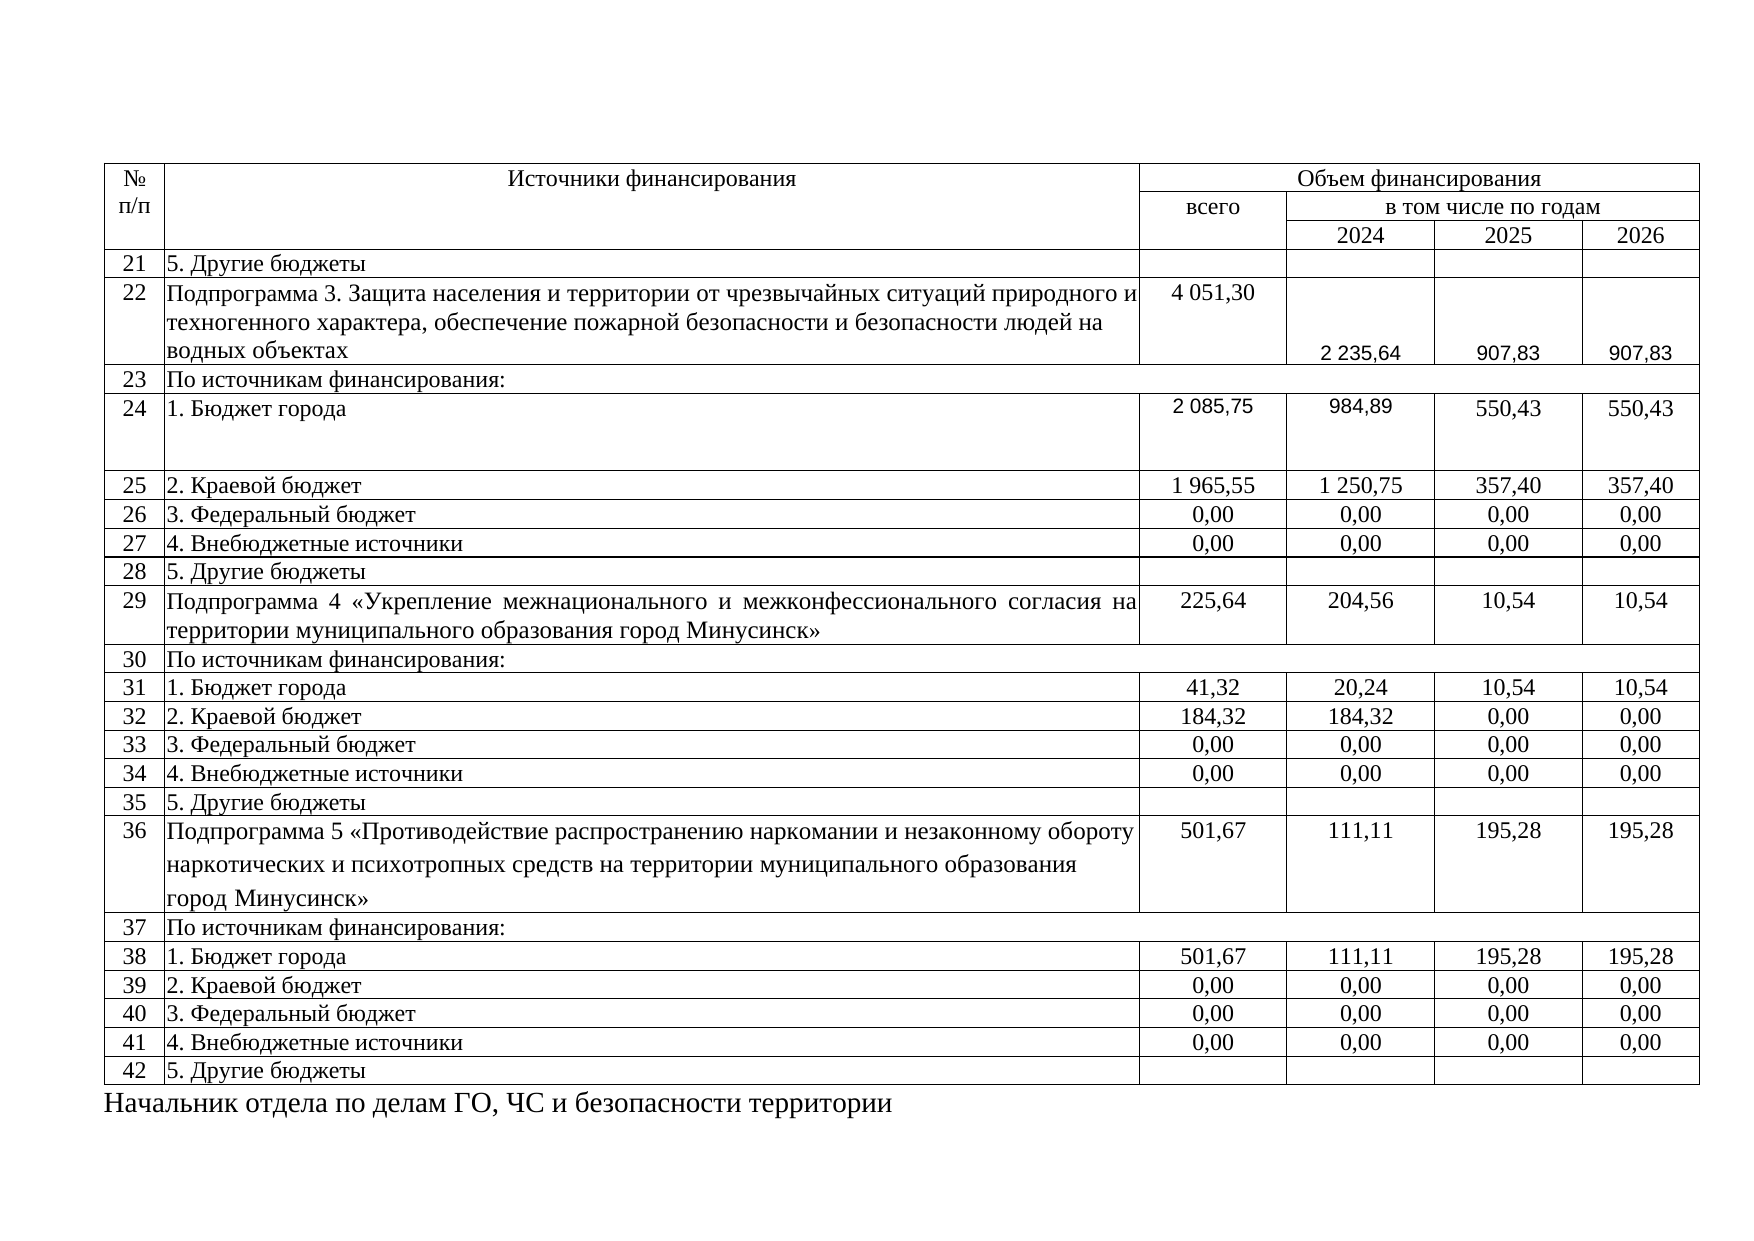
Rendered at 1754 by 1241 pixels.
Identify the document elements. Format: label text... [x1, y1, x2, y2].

table_cell 5. Другие бюджеты [165, 250, 1139, 277]
table_cell 40 [105, 999, 164, 1027]
table_cell 111,11 [1287, 942, 1434, 969]
table_cell 184,32 [1287, 702, 1434, 729]
table_cell [1287, 1057, 1434, 1084]
table_cell 204,56 [1287, 586, 1434, 643]
table_cell 0,00 [1140, 500, 1286, 528]
table_cell 0,00 [1435, 500, 1582, 528]
table_cell 0,00 [1583, 500, 1699, 528]
table_cell [1435, 788, 1582, 815]
table_cell 0,00 [1287, 731, 1434, 758]
table_cell 2. Краевой бюджет [165, 471, 1139, 499]
table_cell [1435, 558, 1582, 585]
table_cell 4. Внебюджетные источники [165, 529, 1139, 556]
table_cell 25 [105, 471, 164, 499]
table_cell 23 [105, 365, 164, 393]
table_cell 195,28 [1435, 816, 1582, 912]
table_cell 0,00 [1435, 1028, 1582, 1056]
table_cell 22 [105, 278, 164, 364]
table_cell 184,32 [1140, 702, 1286, 729]
table_cell 1. Бюджет города [165, 394, 1139, 470]
table_cell 0,00 [1140, 999, 1286, 1027]
table_cell 0,00 [1583, 702, 1699, 729]
table_cell [1583, 788, 1699, 815]
table_cell [1287, 250, 1434, 277]
table_cell 4. Внебюджетные источники [165, 1028, 1139, 1056]
table_cell 0,00 [1583, 759, 1699, 787]
table_cell 10,54 [1583, 673, 1699, 701]
table_cell 550,43 [1435, 394, 1582, 470]
table_cell 24 [105, 394, 164, 470]
table_cell 27 [105, 529, 164, 556]
table_cell 984,89 [1287, 394, 1434, 470]
table_cell 1. Бюджет города [165, 673, 1139, 701]
table_cell 5. Другие бюджеты [165, 1057, 1139, 1084]
table_cell 21 [105, 250, 164, 277]
table_cell 4. Внебюджетные источники [165, 759, 1139, 787]
table_cell [1583, 1057, 1699, 1084]
table_cell [1287, 788, 1434, 815]
table_cell 32 [105, 702, 164, 729]
table_cell 907,83 [1435, 278, 1582, 364]
table_cell 35 [105, 788, 164, 815]
table_cell 0,00 [1583, 999, 1699, 1027]
table_cell 0,00 [1435, 529, 1582, 556]
table_cell 2024 [1287, 221, 1434, 248]
table_cell 0,00 [1140, 759, 1286, 787]
table_cell 0,00 [1435, 971, 1582, 998]
table_cell 0,00 [1140, 731, 1286, 758]
table_header Объем финансирования [1140, 164, 1699, 191]
table_cell По источникам финансирования: [165, 913, 1699, 941]
table_cell 2026 [1583, 221, 1699, 248]
table_cell 26 [105, 500, 164, 528]
table_cell [1140, 1057, 1286, 1084]
table_cell 2 235,64 [1287, 278, 1434, 364]
table_cell [1140, 558, 1286, 585]
table_header № п/п [105, 164, 164, 248]
table_cell 5. Другие бюджеты [165, 788, 1139, 815]
table_cell 0,00 [1287, 971, 1434, 998]
table_cell 0,00 [1435, 702, 1582, 729]
table_cell [1583, 250, 1699, 277]
table_cell 2 085,75 [1140, 394, 1286, 470]
table_cell 0,00 [1435, 731, 1582, 758]
table_cell 357,40 [1435, 471, 1582, 499]
table_header Источники финансирования [165, 164, 1139, 248]
table_cell 0,00 [1140, 971, 1286, 998]
table_cell 195,28 [1583, 816, 1699, 912]
table_cell [1287, 558, 1434, 585]
table_cell [1583, 558, 1699, 585]
table_cell Подпрограмма 3. Защита населения и территории от чрезвычайных ситуаций природного и техногенного характера, обеспечение пожарной безопасности и безопасности людей на водных объектах [165, 278, 348, 364]
table_cell 1. Бюджет города [165, 942, 1139, 969]
table_cell 2. Краевой бюджет [165, 702, 1139, 729]
table_cell 31 [105, 673, 164, 701]
table_cell По источникам финансирования: [165, 365, 1699, 393]
table_cell 0,00 [1287, 529, 1434, 556]
table_cell 30 [105, 645, 164, 672]
table_cell 36 [105, 816, 164, 912]
text Начальник отдела по делам ГО, ЧС и безопасности территории [103, 1085, 1636, 1119]
table_cell 2. Краевой бюджет [165, 971, 1139, 998]
table_cell всего [1140, 192, 1286, 248]
table_cell 0,00 [1287, 1028, 1434, 1056]
table_cell 10,54 [1435, 673, 1582, 701]
table_cell 4 051,30 [1140, 278, 1286, 364]
table_cell Подпрограмма 3. Защита населения и территории от чрезвычайных ситуаций природного и техногенного характера, обеспечение пожарной безопасности и безопасности людей на водных объектах [348, 278, 1139, 364]
table_cell 501,67 [1140, 942, 1286, 969]
table_cell 0,00 [1287, 999, 1434, 1027]
table_cell 10,54 [1435, 586, 1582, 643]
table_cell Подпрограмма 4 «Укрепление межнационального и межконфессионального согласия на территории муниципального образования город Минусинск» [165, 586, 1139, 643]
table_cell 41,32 [1140, 673, 1286, 701]
table_cell 28 [105, 558, 164, 585]
table_cell 20,24 [1287, 673, 1434, 701]
table_cell 3. Федеральный бюджет [165, 500, 1139, 528]
table_cell 3. Федеральный бюджет [165, 999, 1139, 1027]
table_cell 0,00 [1435, 759, 1582, 787]
table_cell 10,54 [1583, 586, 1699, 643]
table_cell 34 [105, 759, 164, 787]
table_cell 0,00 [1583, 1028, 1699, 1056]
table_cell 111,11 [1287, 816, 1434, 912]
table_cell 3. Федеральный бюджет [165, 731, 1139, 758]
table_cell 41 [105, 1028, 164, 1056]
table_cell 42 [105, 1057, 164, 1084]
table_cell 225,64 [1140, 586, 1286, 643]
table_cell 5. Другие бюджеты [165, 558, 1139, 585]
table_cell [1435, 250, 1582, 277]
table_cell в том числе по годам [1287, 192, 1699, 220]
table_cell [1140, 788, 1286, 815]
table_cell 195,28 [1435, 942, 1582, 969]
table_cell [1140, 250, 1286, 277]
table_cell 1 965,55 [1140, 471, 1286, 499]
table_cell 37 [105, 913, 164, 941]
table_cell 0,00 [1140, 1028, 1286, 1056]
table_cell 2025 [1435, 221, 1582, 248]
table_cell 0,00 [1287, 500, 1434, 528]
table_cell 0,00 [1140, 529, 1286, 556]
table_cell 1 250,75 [1287, 471, 1434, 499]
table_cell Подпрограмма 5 «Противодействие распространению наркомании и незаконному обороту наркотических и психотропных средств на территории муниципального образования город Минусинск» [165, 816, 1139, 912]
table_cell 0,00 [1287, 759, 1434, 787]
table_cell 907,83 [1583, 278, 1699, 364]
table_cell 0,00 [1583, 971, 1699, 998]
table_cell По источникам финансирования: [165, 645, 1699, 672]
table_cell 0,00 [1435, 999, 1582, 1027]
table_cell 357,40 [1583, 471, 1699, 499]
table_cell [1435, 1057, 1582, 1084]
table_cell 0,00 [1583, 731, 1699, 758]
table_cell 195,28 [1583, 942, 1699, 969]
table_cell 39 [105, 971, 164, 998]
table_cell 501,67 [1140, 816, 1286, 912]
table_cell 0,00 [1583, 529, 1699, 556]
table_cell 33 [105, 731, 164, 758]
table_cell 38 [105, 942, 164, 969]
table_cell 29 [105, 586, 164, 643]
table_cell 550,43 [1583, 394, 1699, 470]
